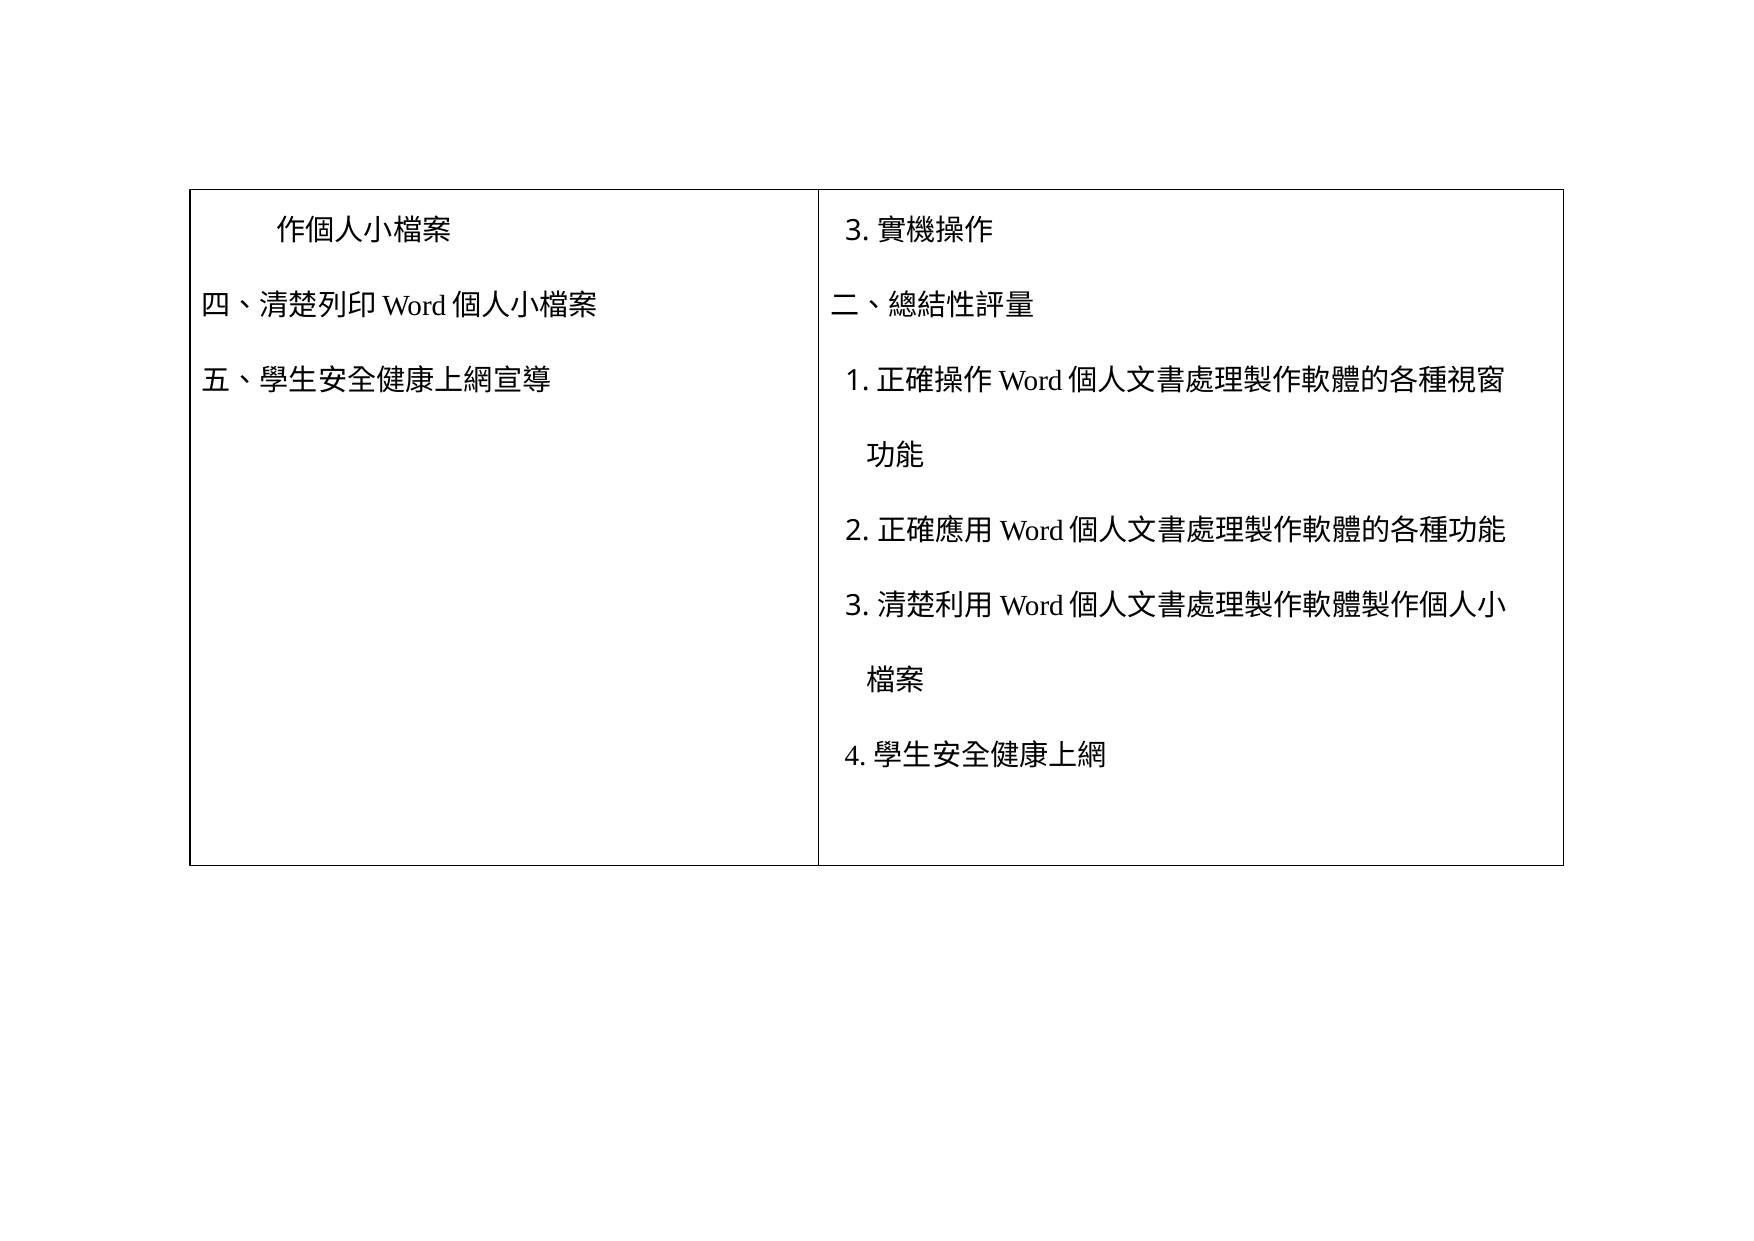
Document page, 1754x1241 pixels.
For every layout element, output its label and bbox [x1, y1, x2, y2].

table_cell [191, 190, 818, 865]
table_cell [819, 190, 1563, 865]
